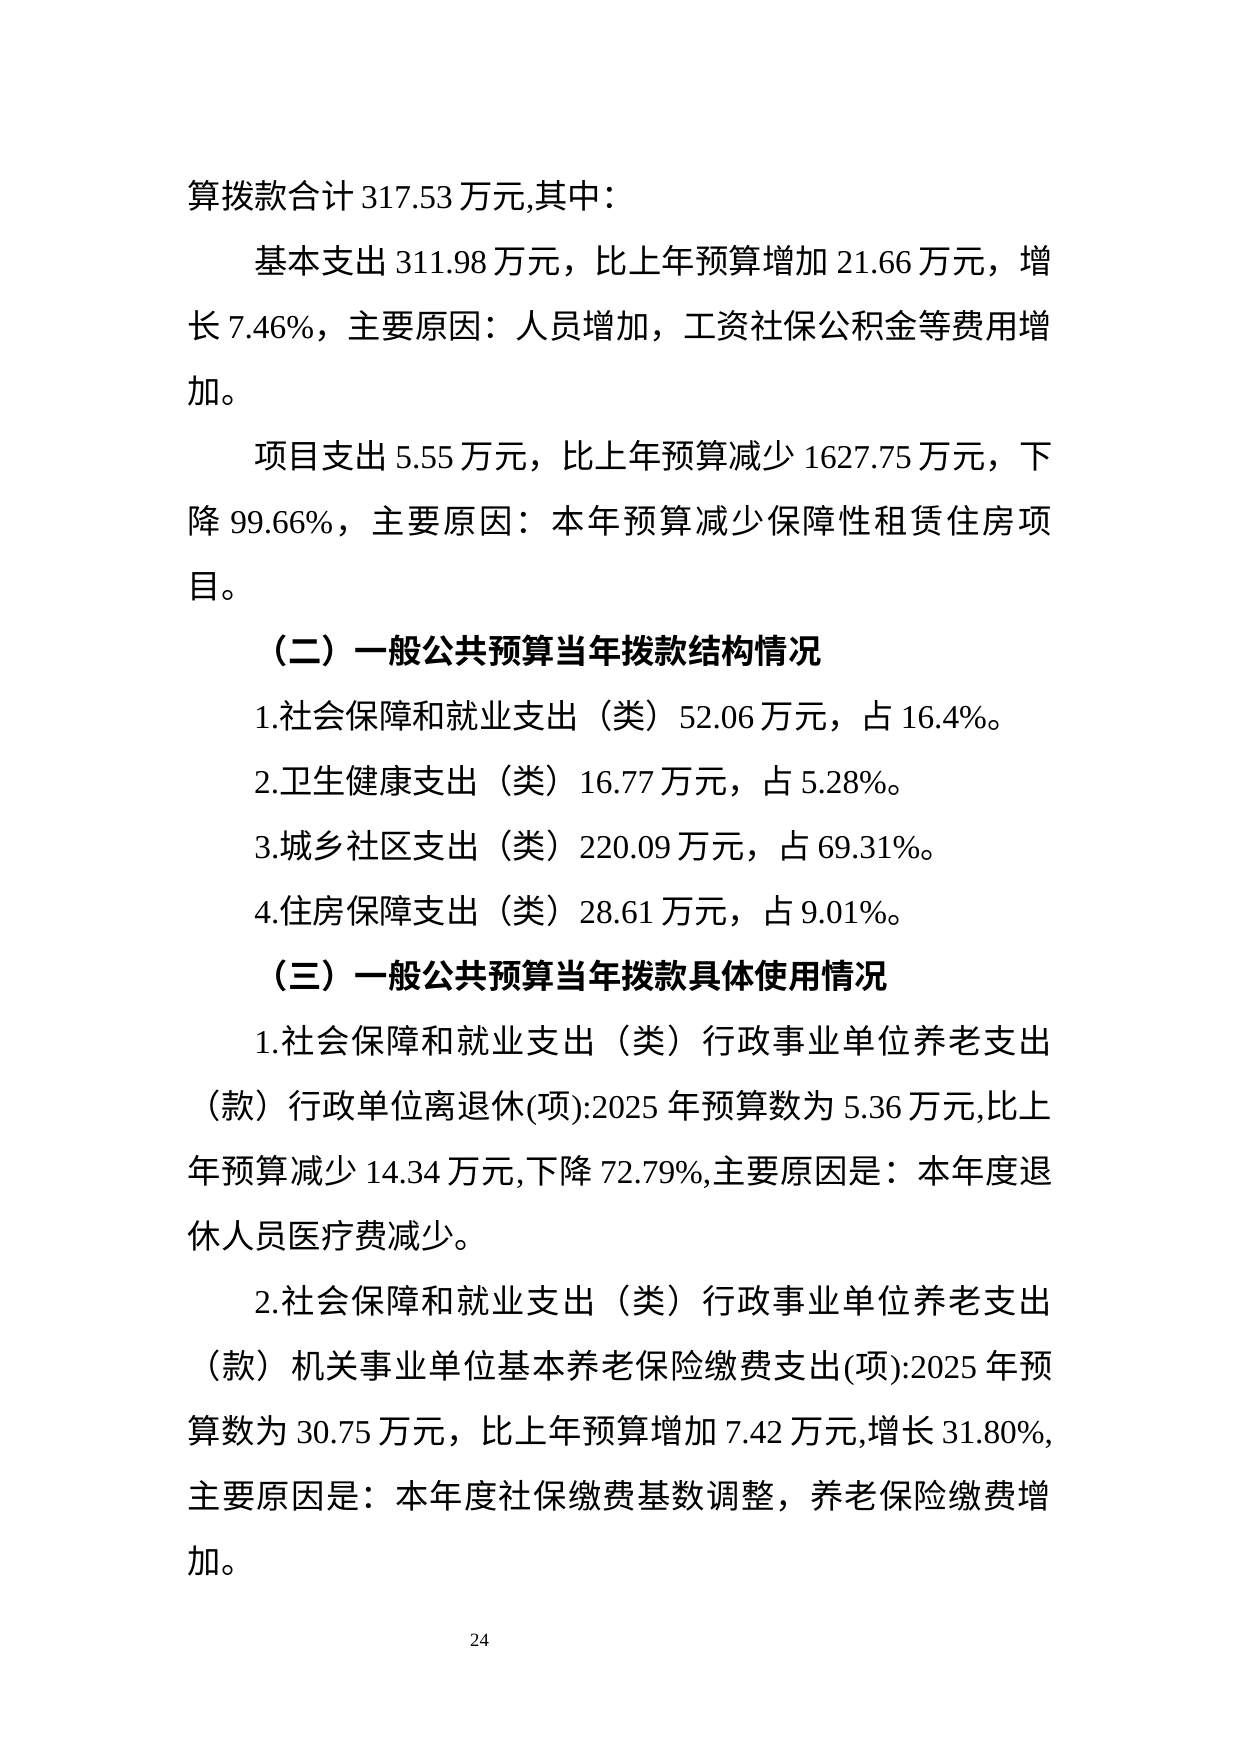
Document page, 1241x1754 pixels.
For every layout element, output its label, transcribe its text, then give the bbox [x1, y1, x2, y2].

text 4.住房保障支出（类）28.61万元，占9.01%。 [187, 877, 1053, 942]
text 1.社会保障和就业支出（类）行政事业单位养老支出（款）行政单位离退休(项):2025 年预算数为5.36万元,比上年预算减少14.34万元,下降72.79%,主要原因是：本年度退休人员医疗费减少。 [187, 1007, 1053, 1267]
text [187, 162, 1053, 227]
text （三）一般公共预算当年拨款具体使用情况 [187, 942, 1053, 1007]
text 基本支出311.98万元，比上年预算增加21.66万元，增长7.46%，主要原因：人员增加，工资社保公积金等费用增加。 [187, 227, 1053, 422]
text （二）一般公共预算当年拨款结构情况 [187, 617, 1053, 682]
text 2.社会保障和就业支出（类）行政事业单位养老支出（款）机关事业单位基本养老保险缴费支出(项):2025年预算数为30.75万元，比上年预算增加7.42万元,增长31.80%,主要原因是：本年度社保缴费基数调整，养老保险缴费增加。 [187, 1267, 1053, 1592]
text 1.社会保障和就业支出（类）52.06万元，占16.4%。 [254, 682, 1053, 747]
text 项目支出5.55万元，比上年预算减少1627.75万元，下降99.66%，主要原因：本年预算减少保障性租赁住房项目。 [187, 422, 1053, 617]
text 3.城乡社区支出（类）220.09万元，占69.31%。 [187, 812, 1053, 877]
text 2.卫生健康支出（类）16.77万元，占5.28%。 [254, 747, 1053, 812]
